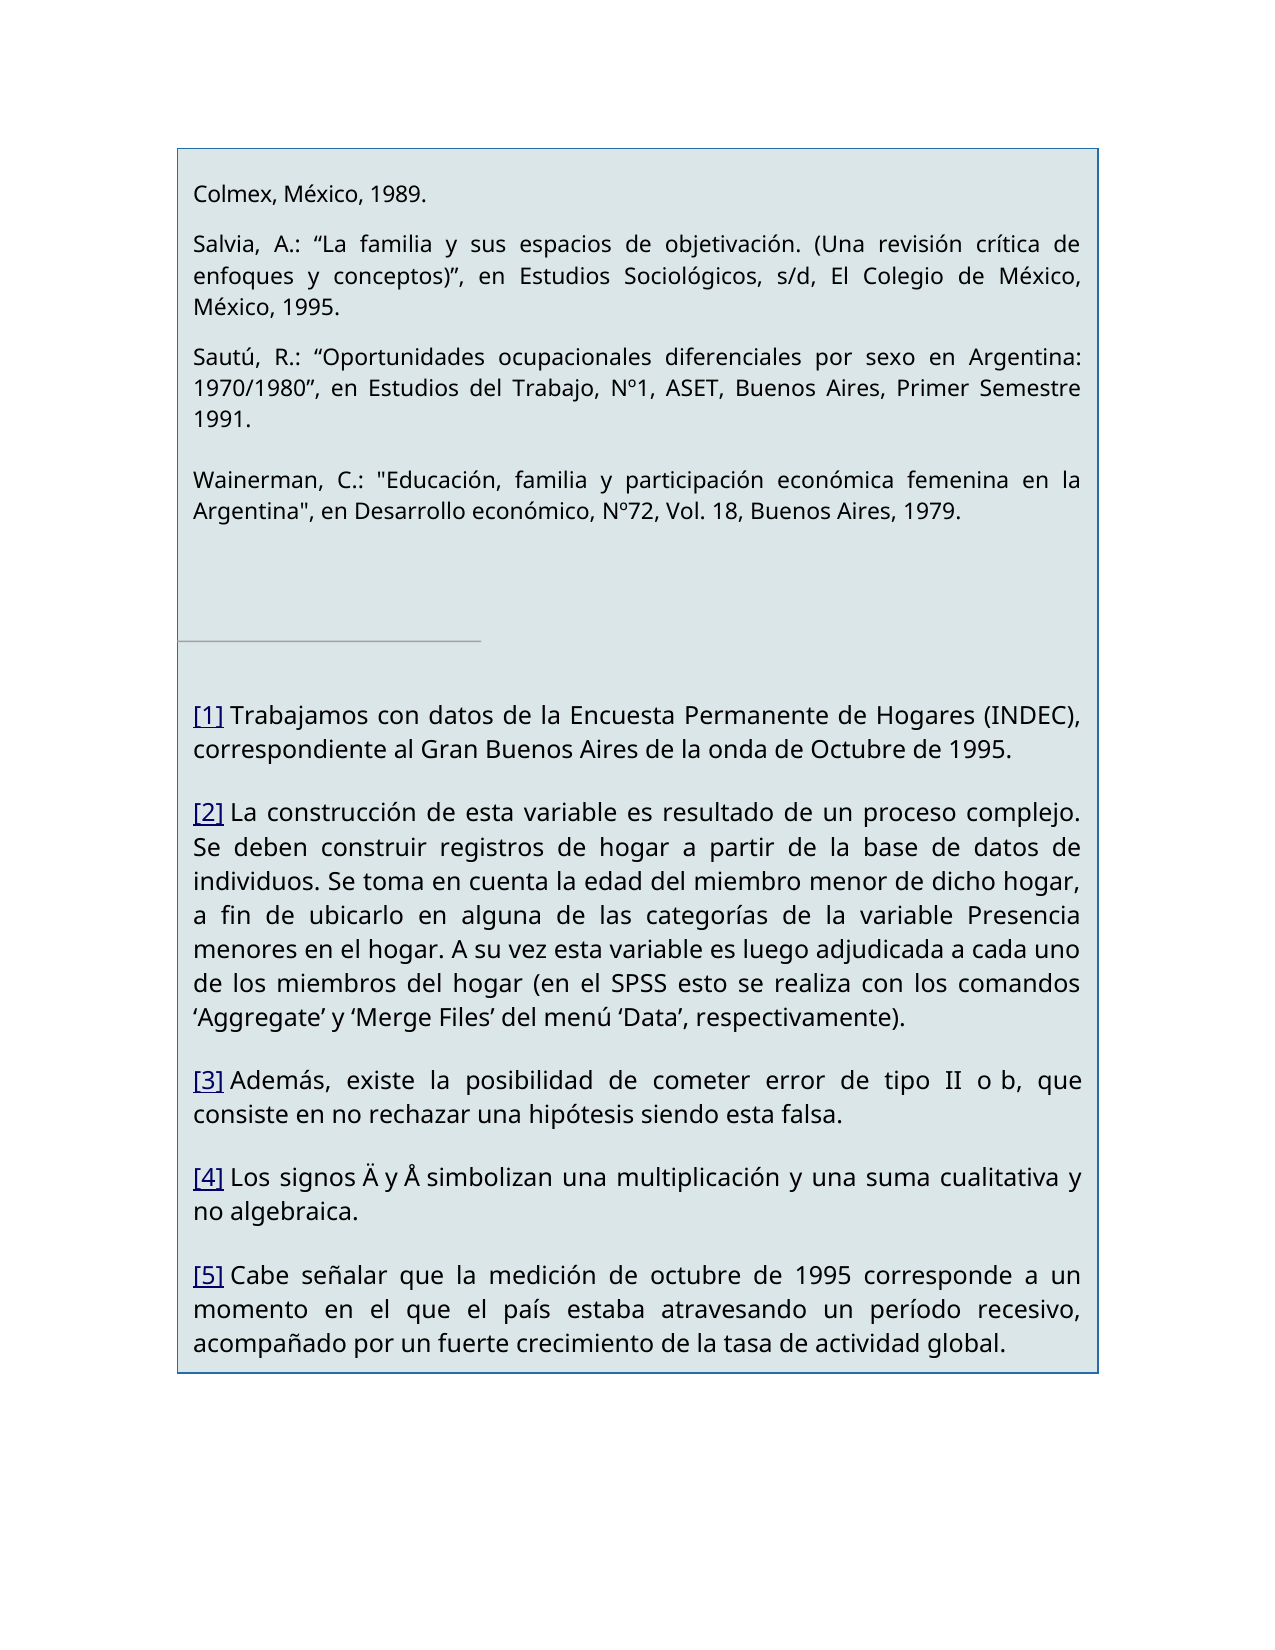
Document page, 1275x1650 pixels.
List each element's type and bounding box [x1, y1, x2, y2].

table_cell [178, 149, 1097, 1372]
